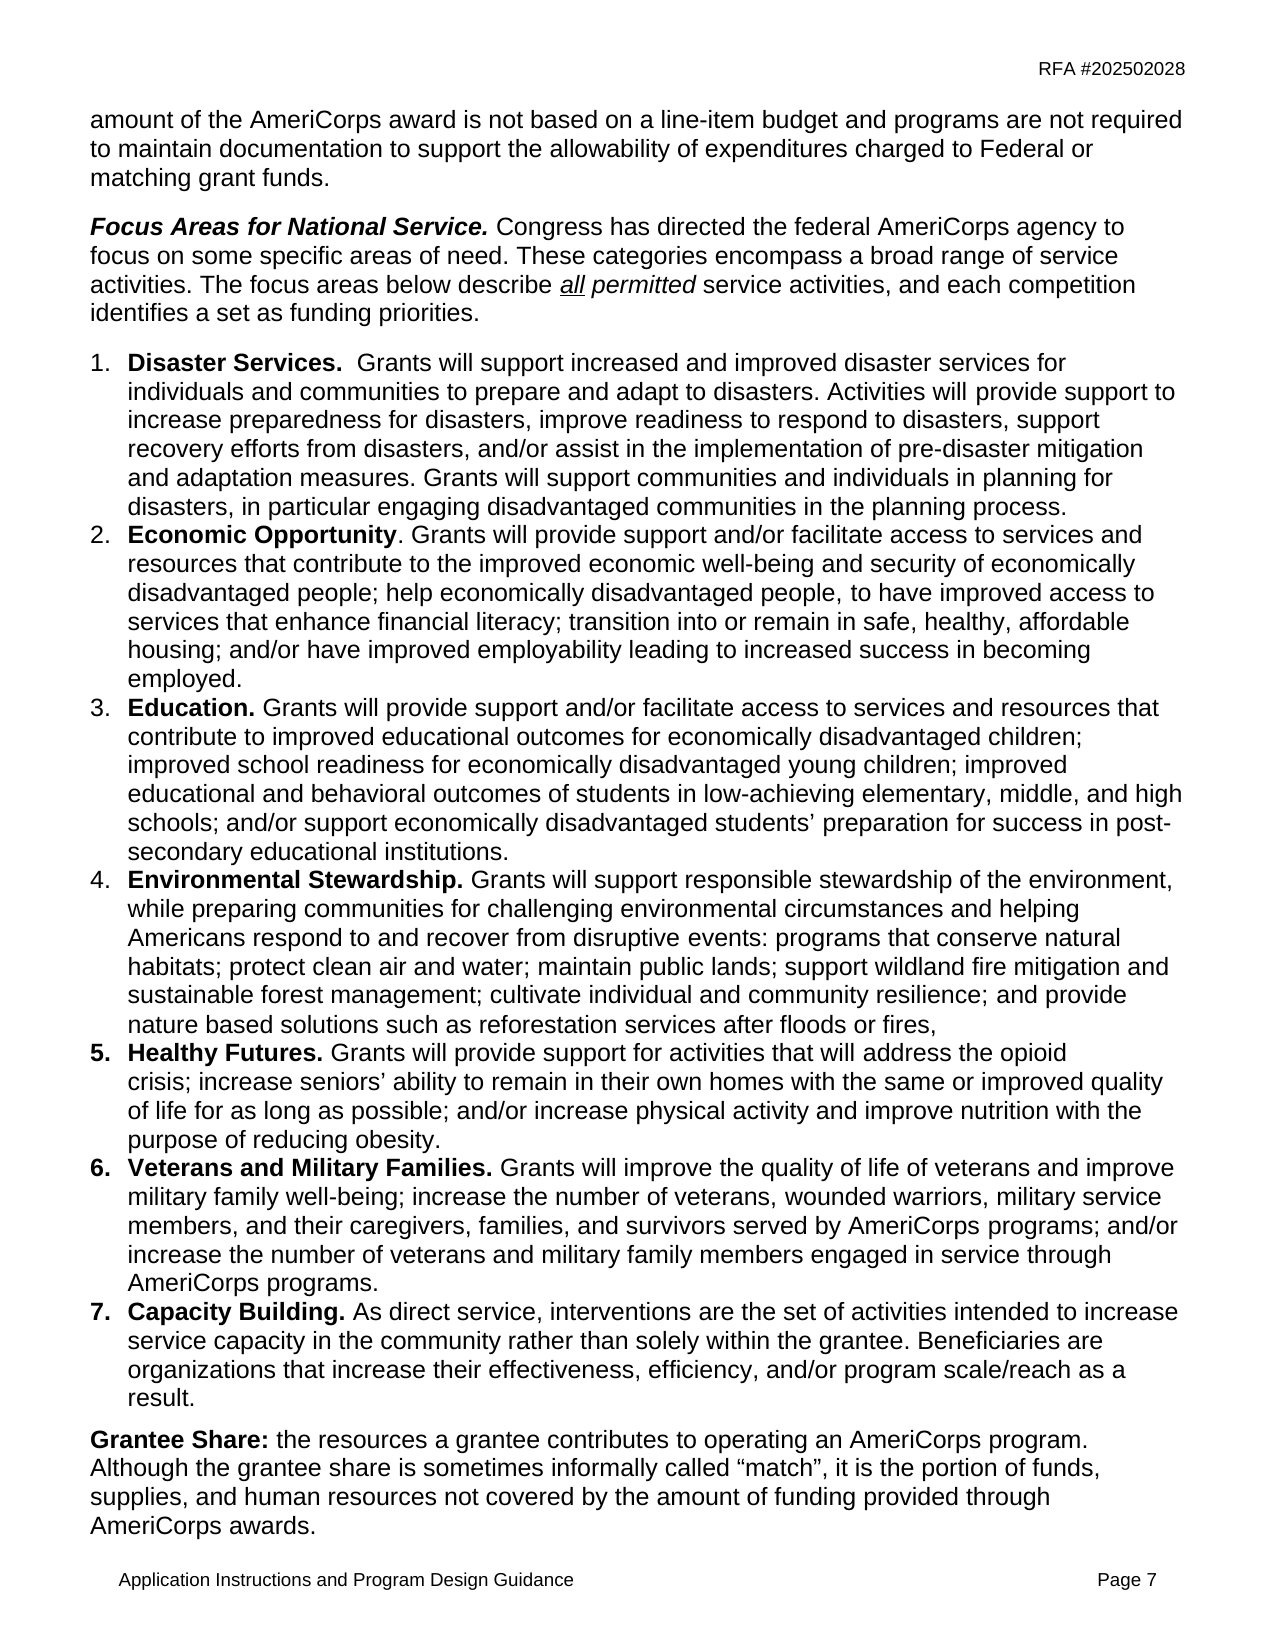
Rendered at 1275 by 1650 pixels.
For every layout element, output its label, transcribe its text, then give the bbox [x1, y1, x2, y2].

list Environmental Stewardship. Grants will support responsible stewardship of the environment, while preparing communities for challenging environmental circumstances and helping Americans respond to and recover from disruptive events: programs that conserve natural habitats; protect clean air and water; maintain public lands; support wildland fire mitigation and sustainable forest management; cultivate individual and community resilience; and provide nature based solutions such as reforestation services after floods or fires, [90, 865, 1185, 1038]
list Disaster Services. Grants will support increased and improved disaster services for individuals and communities to prepare and adapt to disasters. Activities will provide support to increase preparedness for disasters, improve readiness to respond to disasters, support recovery efforts from disasters, and/or assist in the implementation of pre-disaster mitigation and adaptation measures. Grants will support communities and individuals in planning for disasters, in particular engaging disadvantaged communities in the planning process. [90, 348, 1185, 520]
text Focus Areas for National Service. Congress has directed the federal AmeriCorps agency to focus on some specific areas of need. These categories encompass a broad range of service activities. The focus areas below describe all permitted service activities, and each competition identifies a set as funding priorities. [90, 212, 1185, 327]
list Veterans and Military Families. Grants will improve the quality of life of veterans and improve military family well-being; increase the number of veterans, wounded warriors, military service members, and their caregivers, families, and survivors served by AmeriCorps programs; and/or increase the number of veterans and military family members engaged in service through AmeriCorps programs. [90, 1153, 1185, 1297]
text Grantee Share: the resources a grantee contributes to operating an AmeriCorps program. Although the grantee share is sometimes informally called “match”, it is the portion of funds, supplies, and human resources not covered by the amount of funding provided through AmeriCorps awards. [90, 1424, 1185, 1539]
list Capacity Building. As direct service, interventions are the set of activities intended to increase service capacity in the community rather than solely within the grantee. Beneficiaries are organizations that increase their effectiveness, efficiency, and/or program scale/reach as a result. [90, 1297, 1185, 1412]
list Education. Grants will provide support and/or facilitate access to services and resources that contribute to improved educational outcomes for economically disadvantaged children; improved school readiness for economically disadvantaged young children; improved educational and behavioral outcomes of students in low-achieving elementary, middle, and high schools; and/or support economically disadvantaged students’ preparation for success in post-secondary educational institutions. [90, 693, 1185, 865]
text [90, 105, 1185, 191]
list Healthy Futures. Grants will provide support for activities that will address the opioid crisis; increase seniors’ ability to remain in their own homes with the same or improved quality of life for as long as possible; and/or increase physical activity and improve nutrition with the purpose of reducing obesity. [90, 1038, 1185, 1153]
list Economic Opportunity. Grants will provide support and/or facilitate access to services and resources that contribute to the improved economic well-being and security of economically disadvantaged people; help economically disadvantaged people, to have improved access to services that enhance financial literacy; transition into or remain in safe, healthy, affordable housing; and/or have improved employability leading to increased success in becoming employed. [90, 520, 1185, 693]
